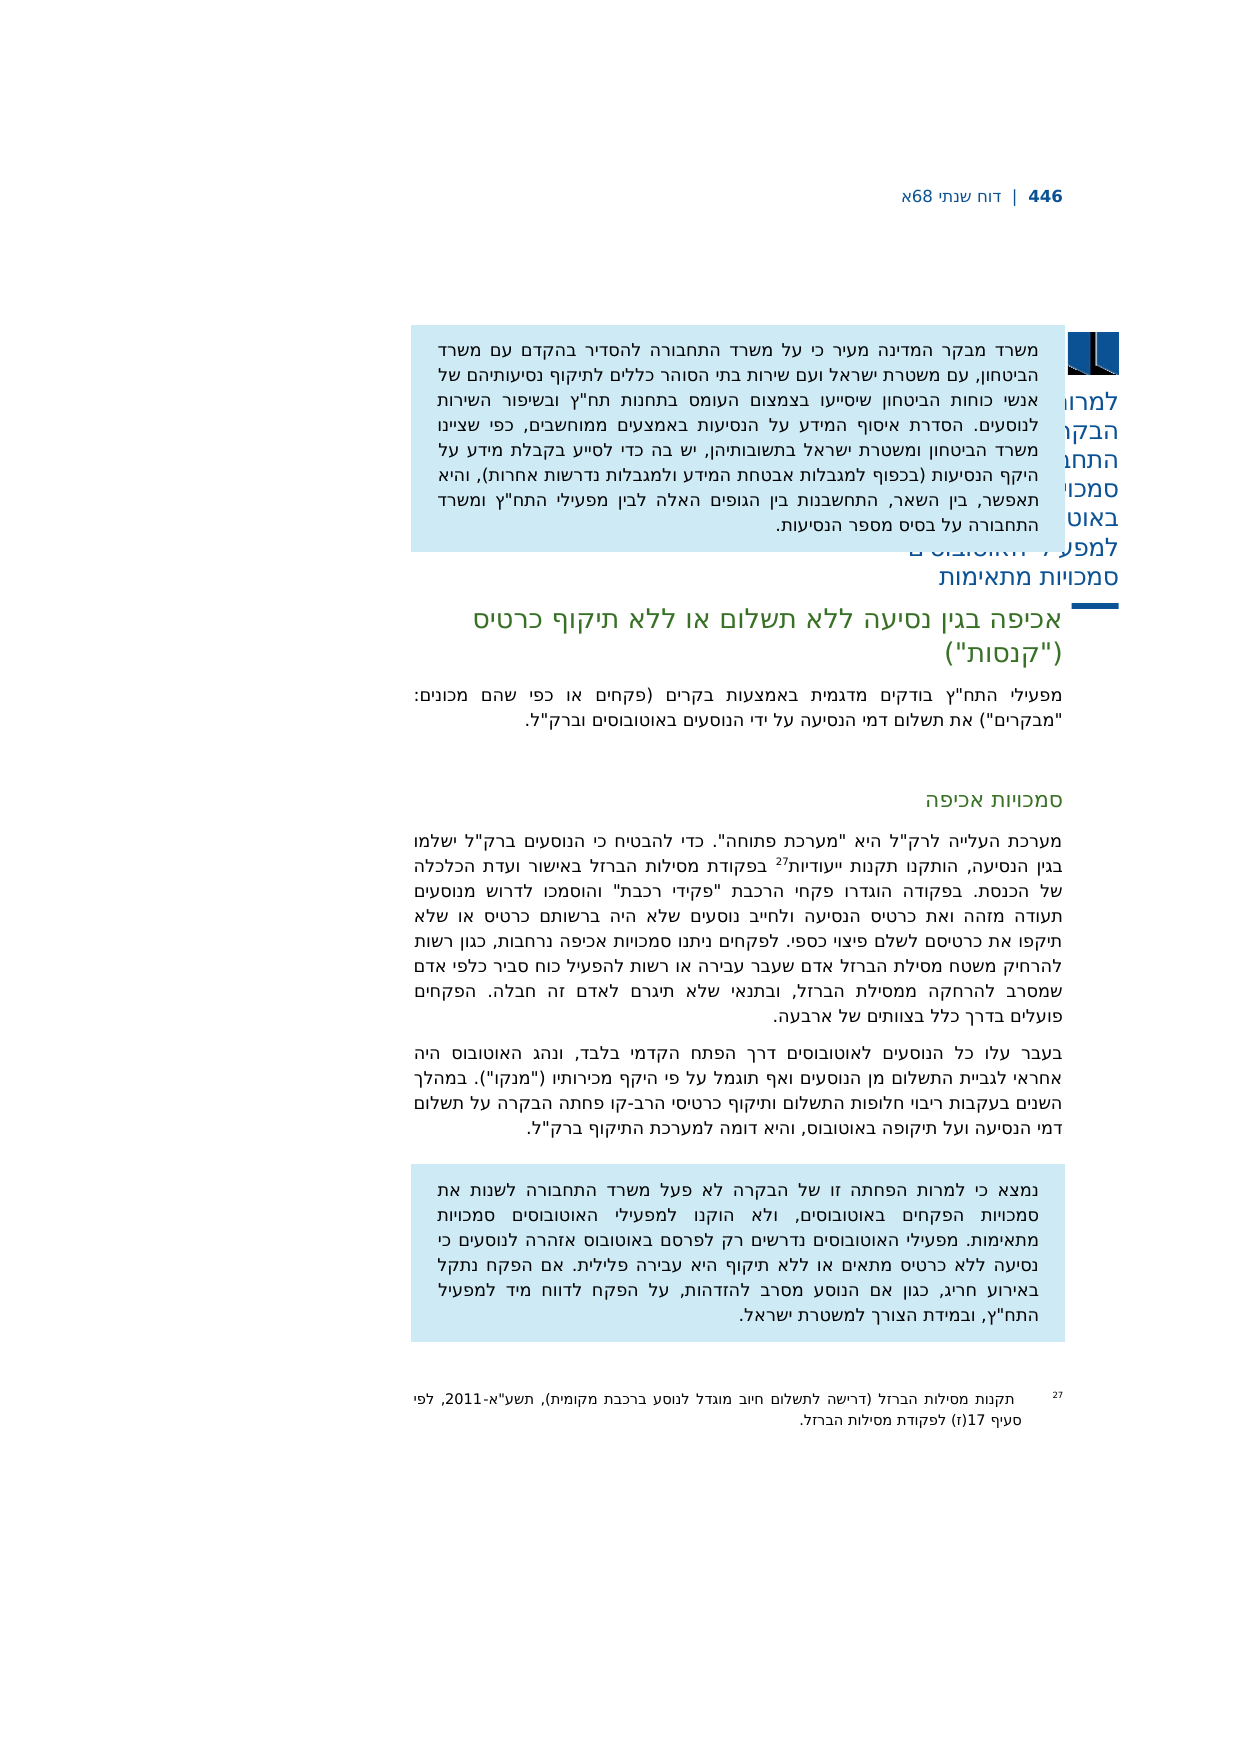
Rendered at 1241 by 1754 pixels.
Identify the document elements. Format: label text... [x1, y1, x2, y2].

picture [1071, 603, 1119, 609]
text מפעילי התח"ץ בודקים מדגמית באמצעות בקרים (פקחים או כפי שהם מכונים: "מבקרים") את תשלום דמי הנסיעה על ידי הנוסעים באוטובוסים וברק"ל. [413, 681, 1063, 731]
text סמכויות אכיפה [413, 781, 1063, 814]
text בעבר עלו כל הנוסעים לאוטובוסים דרך הפתח הקדמי בלבד, ונהג האוטובוס היה אחראי לגביית התשלום מן הנוסעים ואף תוגמל על פי היקף מכירותיו ("מנקו"). במהלך השנים בעקבות ריבוי חלופות התשלום ותיקוף כרטיסי הרב-קו פחתה הבקרה על תשלום דמי הנסיעה ועל תיקופה באוטובוס, והיא דומה למערכת התיקוף ברק"ל. [413, 1039, 1063, 1139]
picture [1067, 332, 1119, 375]
text אכיפה בגין נסיעה ללא תשלום או ללא תיקוף כרטיס ("קנסות") [413, 602, 1063, 669]
text מערכת העלייה לרק"ל היא "מערכת פתוחה". כדי להבטיח כי הנוסעים ברק"ל ישלמו בגין הנסיעה, הותקנו תקנות ייעודיות בפקודת מסילות הברזל באישור ועדת הכלכלה של הכנסת. בפקודה הוגדרו פקחי הרכבת "פקידי רכבת" והוסמכו לדרוש מנוסעים תעודה מזהה ואת כרטיס הנסיעה ולחייב נוסעים שלא היה ברשותם כרטיס או שלא תיקפו את כרטיסם לשלם פיצוי כספי. לפקחים ניתנו סמכויות אכיפה נרחבות, כגון רשות להרחיק משטח מסילת הברזל אדם שעבר עבירה או רשות להפעיל כוח סביר כלפי אדם שמסרב להרחקה ממסילת הברזל, ובתנאי שלא תיגרם לאדם זה חבלה. הפקחים פועלים בדרך כלל בצוותים של ארבעה. [413, 827, 1063, 1027]
text משרד מבקר המדינה מעיר כי על משרד התחבורה להסדיר בהקדם עם משרד הביטחון, עם משטרת ישראל ועם שירות בתי הסוהר כללים לתיקוף נסיעותיהם של אנשי כוחות הביטחון שיסייעו בצמצום העומס בתחנות תח"ץ ובשיפור השירות לנוסעים. הסדרת איסוף המידע על הנסיעות באמצעים ממוחשבים, כפי שציינו משרד הביטחון ומשטרת ישראל בתשובותיהן, יש בה כדי לסייע בקבלת מידע על היקף הנסיעות (בכפוף למגבלות אבטחת המידע ולמגבלות נדרשות אחרות), והיא תאפשר, בין השאר, התחשבנות בין הגופים האלה לבין מפעילי התח"ץ ומשרד התחבורה על בסיס מספר הנסיעות. [414, 328, 1062, 549]
text נמצא כי למרות הפחתה זו של הבקרה לא פעל משרד התחבורה לשנות את סמכויות הפקחים באוטובוסים, ולא הוקנו למפעילי האוטובוסים סמכויות מתאימות. מפעילי האוטובוסים נדרשים רק לפרסם באוטובוס אזהרה לנוסעים כי נסיעה ללא כרטיס מתאים או ללא תיקוף היא עבירה פלילית. אם הפקח נתקל באירוע חריג, כגון אם הנוסע מסרב להזדהות, על הפקח לדווח מיד למפעיל התח"ץ, ובמידת הצורך למשטרת ישראל. [414, 1168, 1062, 1338]
